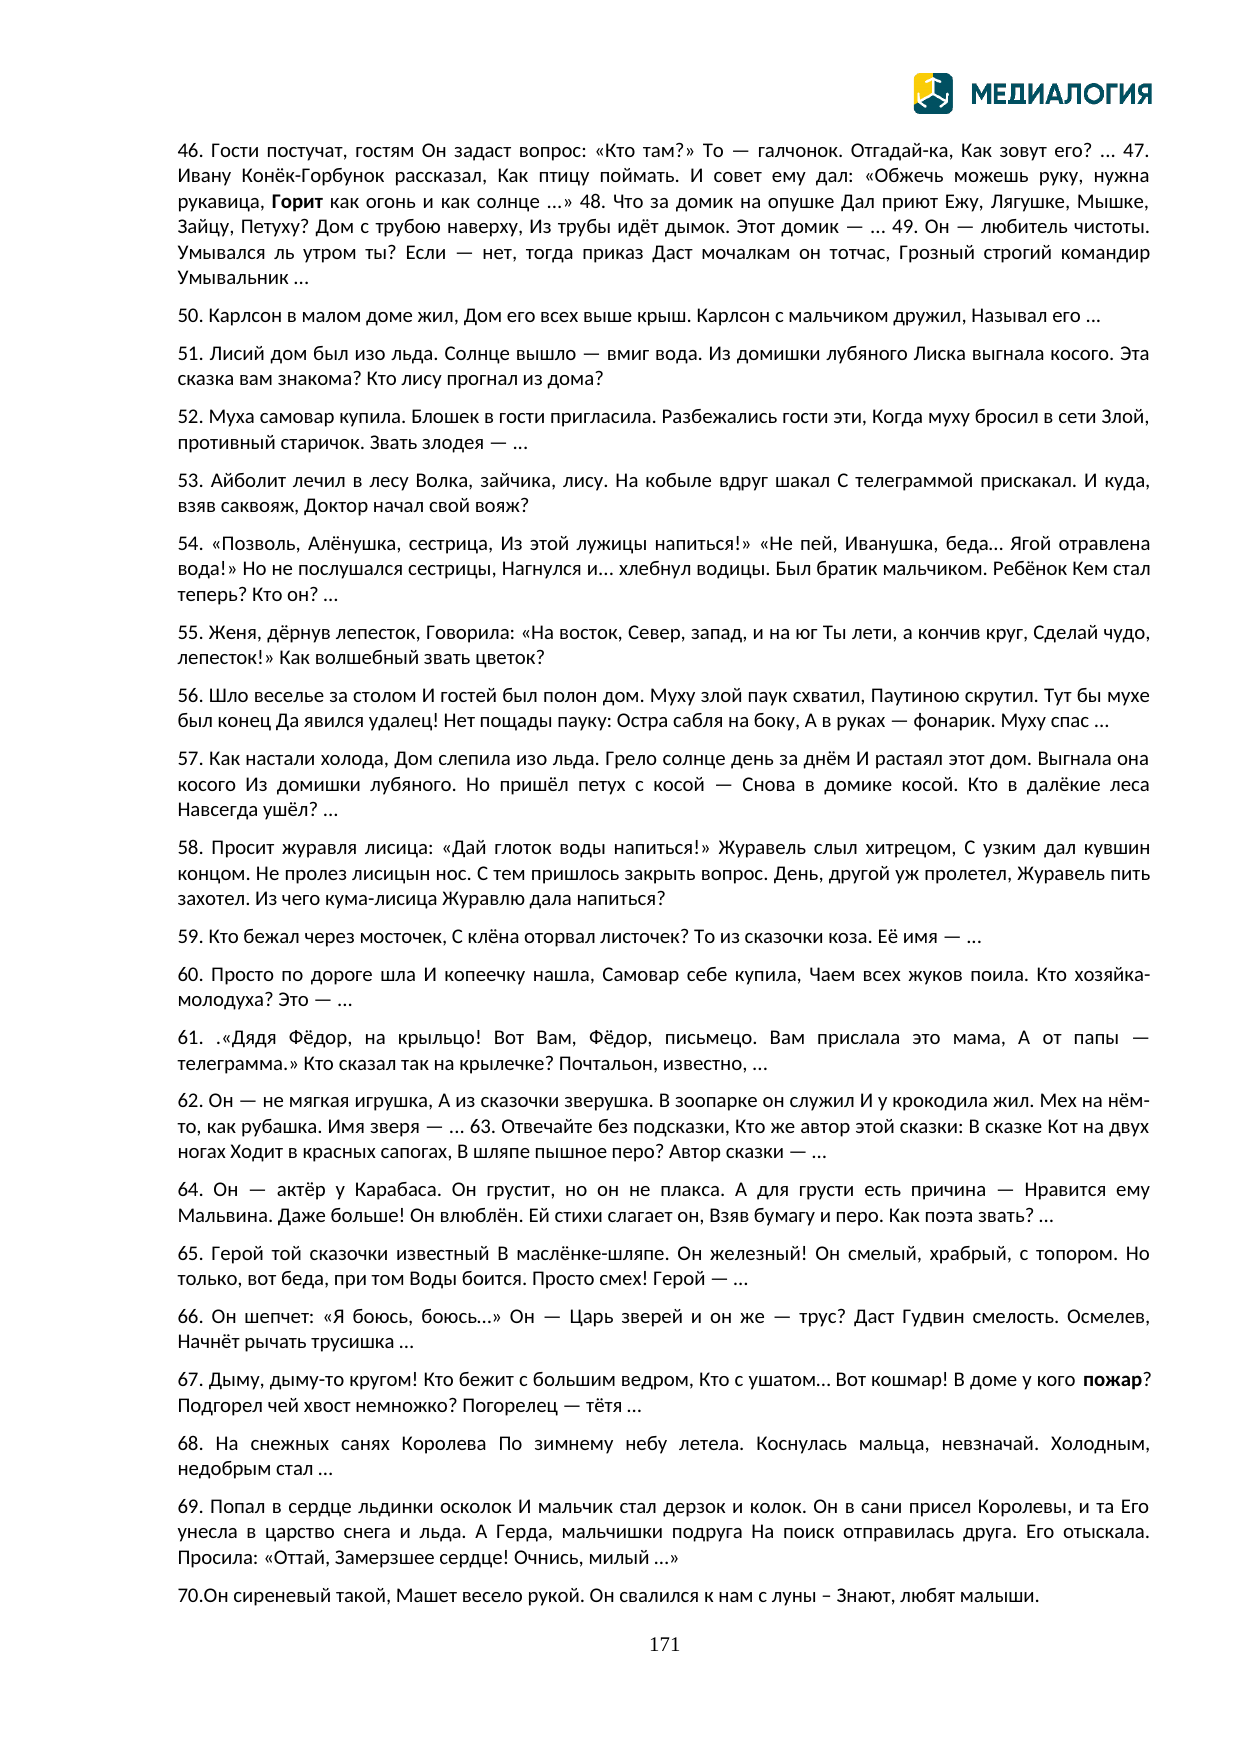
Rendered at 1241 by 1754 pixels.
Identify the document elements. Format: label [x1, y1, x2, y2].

picture [913, 73, 1152, 114]
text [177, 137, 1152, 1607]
